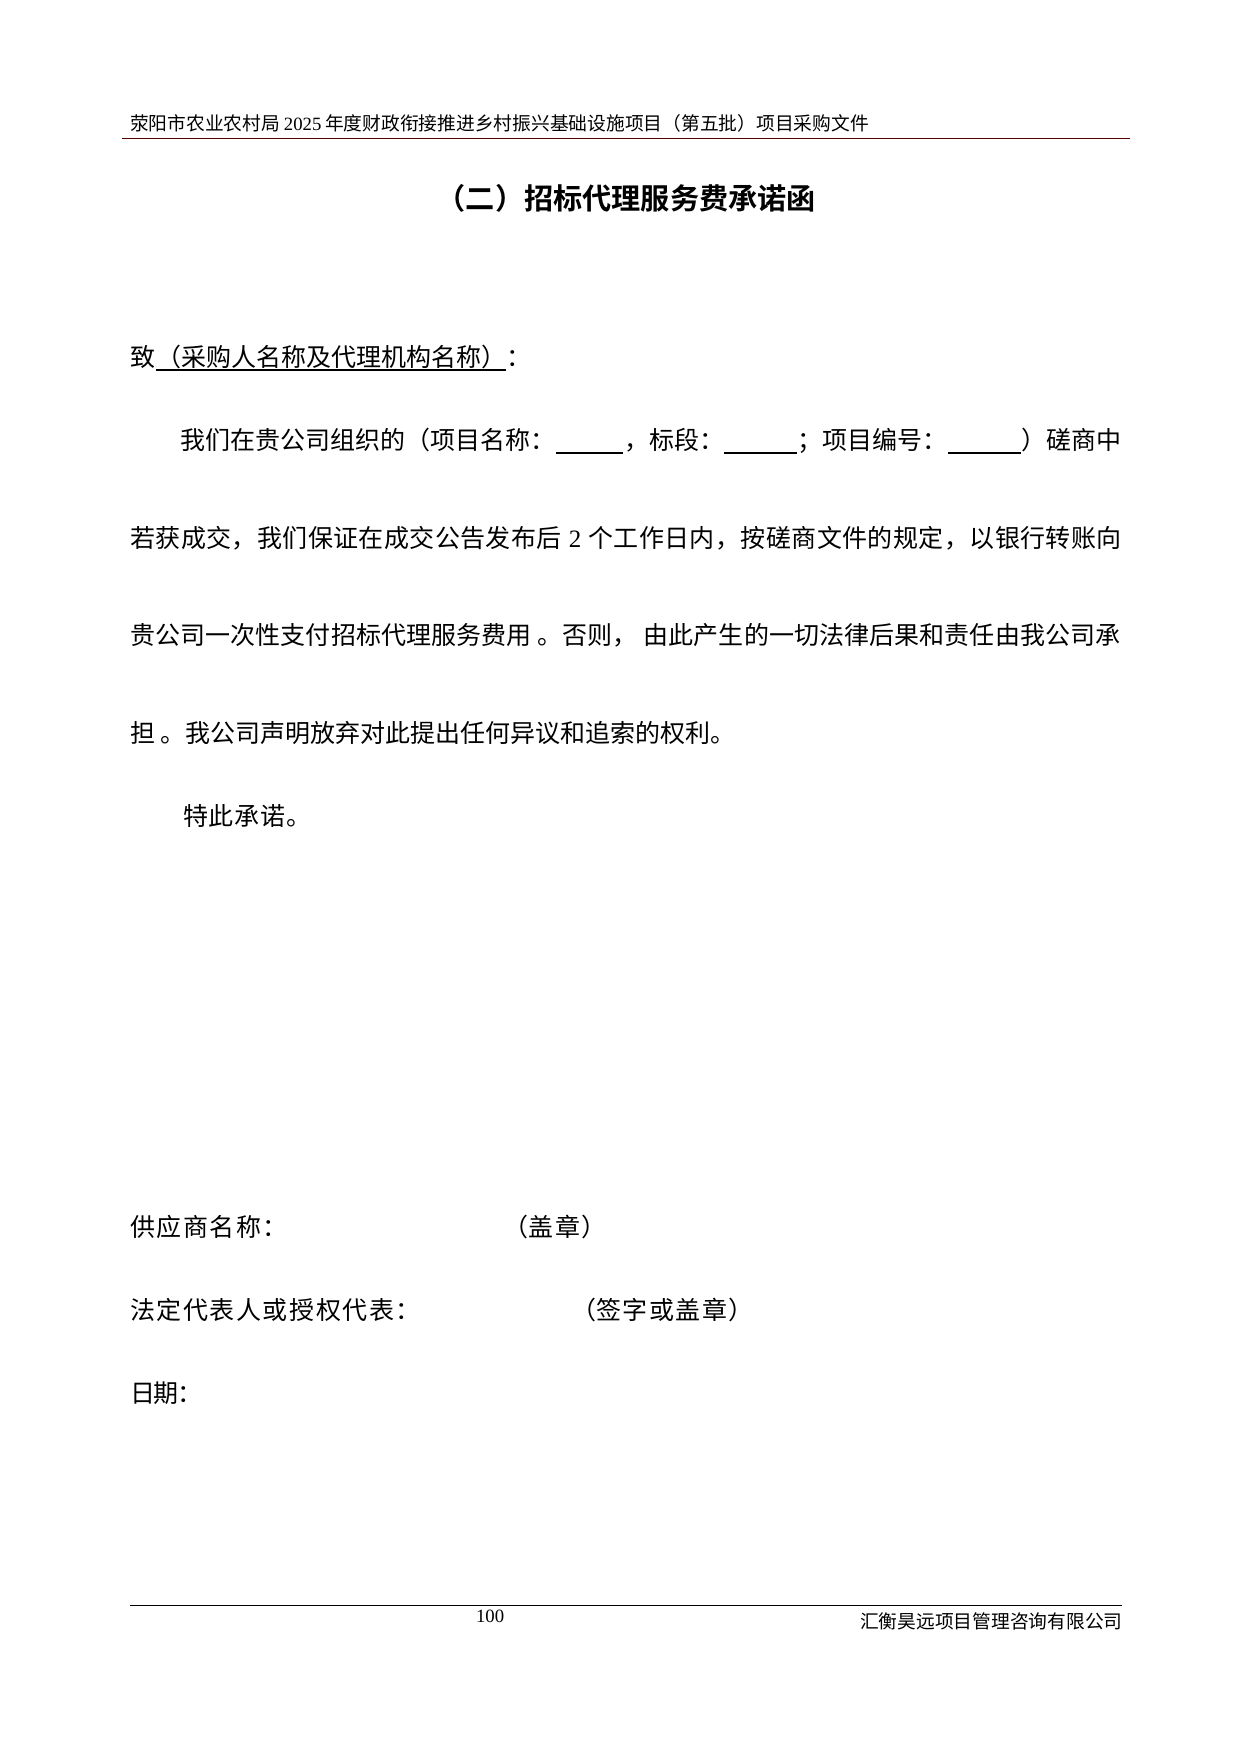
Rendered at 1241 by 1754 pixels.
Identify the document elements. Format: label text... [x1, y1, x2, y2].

text 日期： [130, 1359, 1122, 1424]
subtitle （二）招标代理服务费承诺函 [130, 164, 1122, 229]
text 致（采购人名称及代理机构名称）： [130, 323, 1122, 388]
text 法定代表人或授权代表： （签字或盖章） [130, 1276, 1122, 1341]
text 特此承诺。 [130, 782, 1122, 847]
text 我们在贵公司组织的（项目名称： ，标段： ；项目编号： ）磋商中若获成交，我们保证在成交公告发布后 2 个工作日内，按磋商文件的规定，以银行转账向贵公司一次性支付招标代理服务费用 。否则， 由此产生的一切法律后果和责任由我公司承担 。我公司声明放弃对此提出任何异议和追索的权利。 [130, 406, 1122, 764]
text 供应商名称： （盖章） [130, 1193, 1122, 1258]
